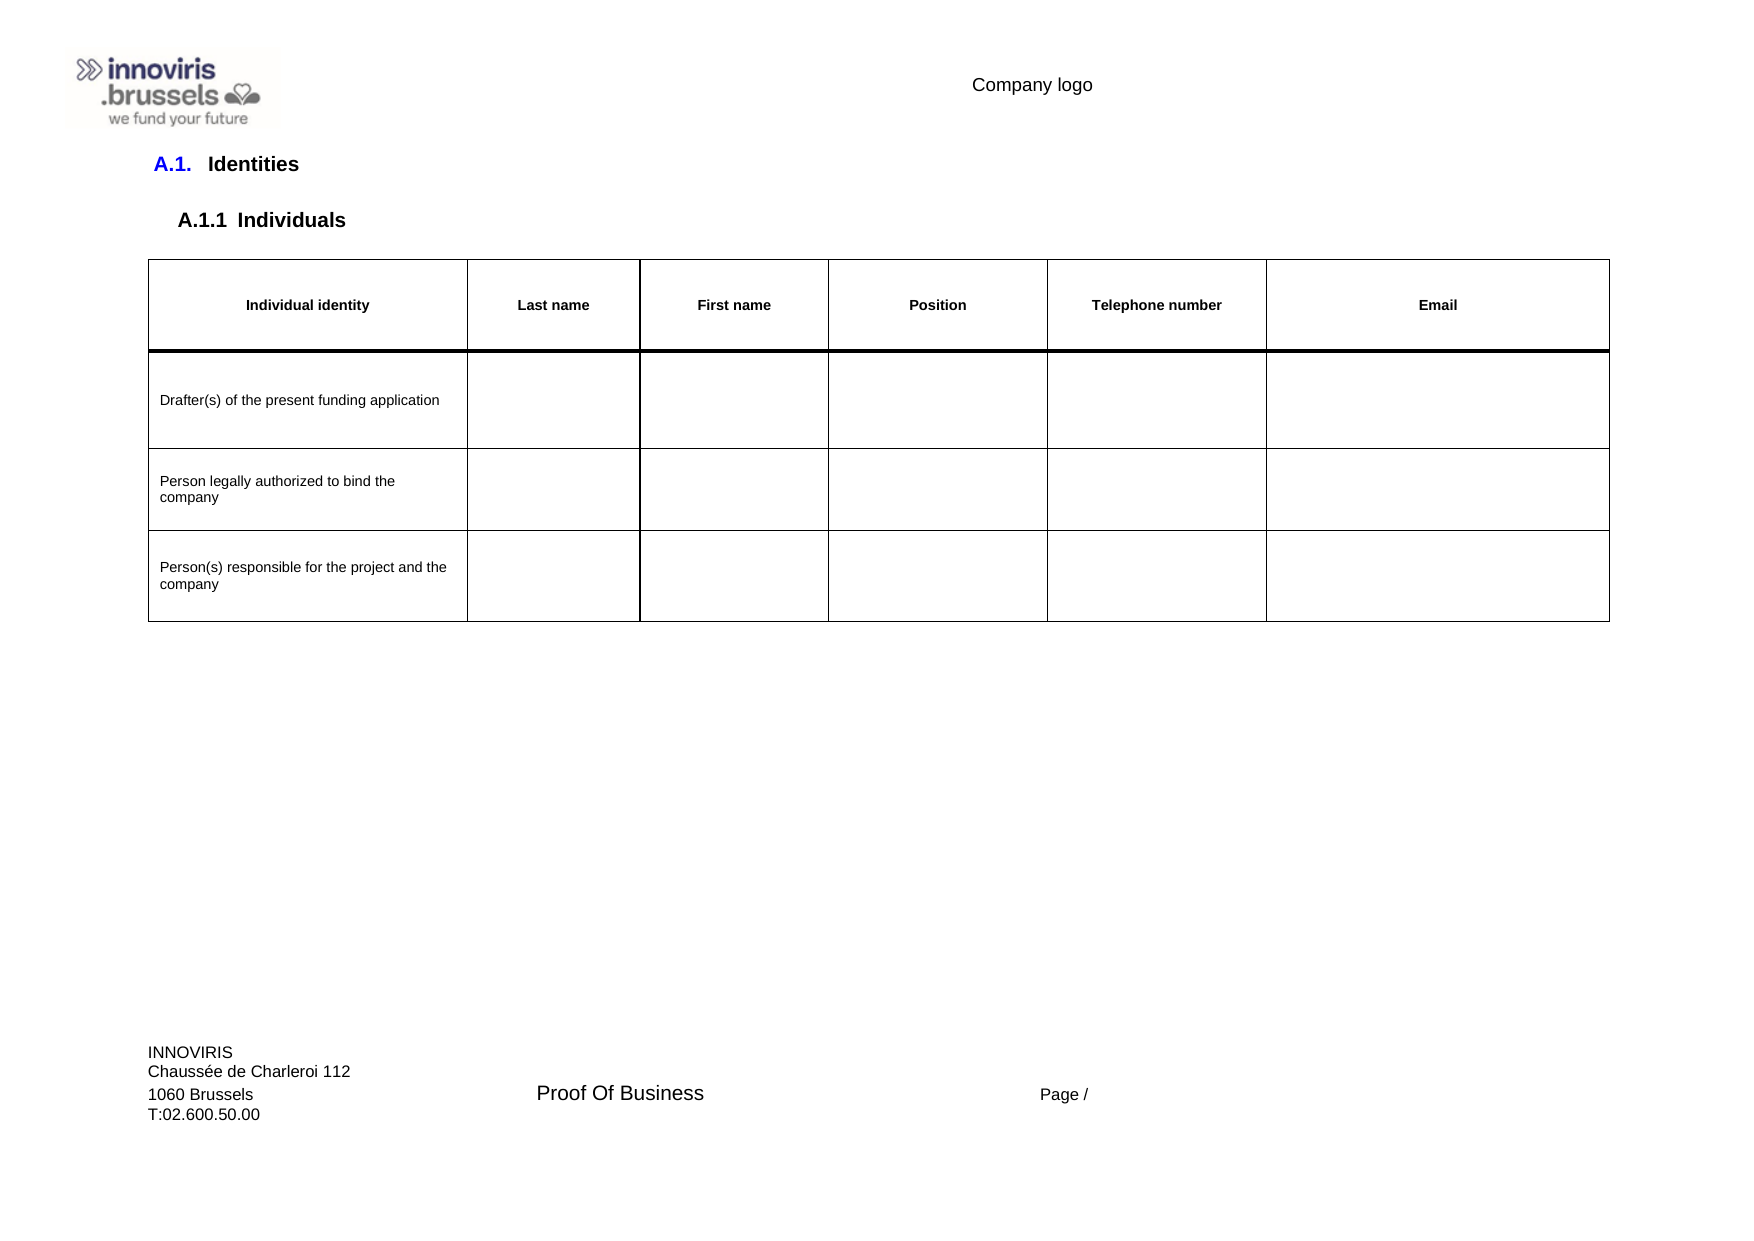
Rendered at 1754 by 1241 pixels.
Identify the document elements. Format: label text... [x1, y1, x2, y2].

table_cell [1267, 353, 1609, 448]
table_cell [641, 353, 828, 448]
table_cell [641, 531, 828, 621]
table_header Email [1267, 260, 1609, 349]
table_cell [1048, 449, 1266, 529]
table_cell [468, 353, 639, 448]
table_cell [1267, 449, 1609, 529]
table_cell [1048, 353, 1266, 448]
table_cell [829, 353, 1047, 448]
subtitle Identities [148, 152, 1606, 202]
table_cell Drafter(s) of the present funding application [149, 353, 467, 448]
table_cell [829, 449, 1047, 529]
table_cell [1267, 531, 1609, 621]
table_cell [468, 531, 639, 621]
table_header Telephone number [1048, 260, 1266, 349]
table_cell [1048, 531, 1266, 621]
table_cell Person legally authorized to bind the company [149, 449, 467, 529]
table_cell [829, 531, 1047, 621]
table_cell [468, 449, 639, 529]
table_header Last name [468, 260, 639, 349]
picture [65, 47, 282, 147]
table_header First name [641, 260, 828, 349]
table_header Position [829, 260, 1047, 349]
table_cell Person(s) responsible for the project and the company [149, 531, 467, 621]
subtitle Individuals [177, 208, 1606, 257]
table_header Individual identity [149, 260, 467, 349]
table_cell [641, 449, 828, 529]
